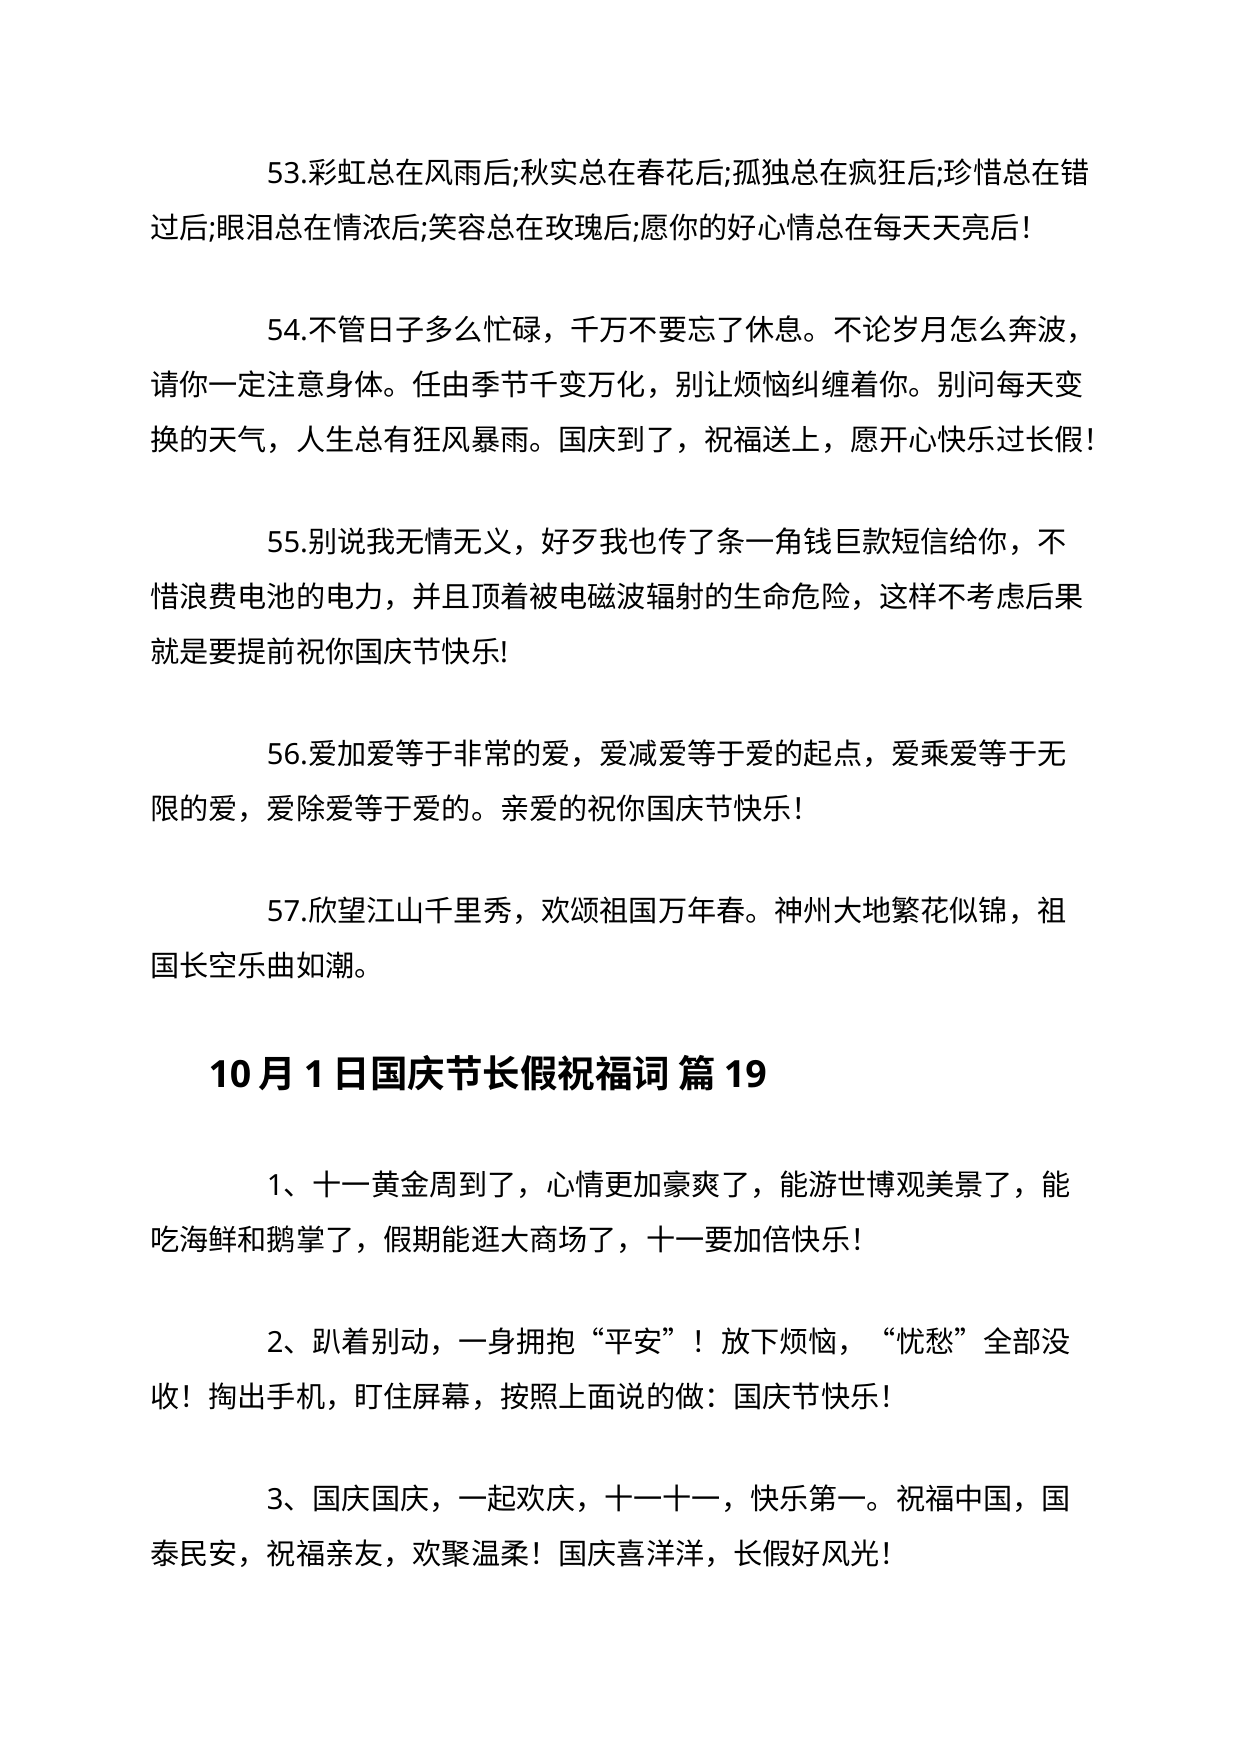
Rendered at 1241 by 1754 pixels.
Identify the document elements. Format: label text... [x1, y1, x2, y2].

text 57.欣望江山千里秀，欢颂祖国万年春。神州大地繁花似锦，祖国长空乐曲如潮。 [150, 887, 1090, 984]
text 10月1日国庆节长假祝福词 篇19 [150, 1044, 1090, 1098]
text 55.别说我无情无义，好歹我也传了条一角钱巨款短信给你，不惜浪费电池的电力，并且顶着被电磁波辐射的生命危险，这样不考虑后果就是要提前祝你国庆节快乐! [150, 519, 1090, 671]
text 1、十一黄金周到了，心情更加豪爽了，能游世博观美景了，能吃海鲜和鹅掌了，假期能逛大商场了，十一要加倍快乐！ [150, 1162, 1090, 1259]
text 54.不管日子多么忙碌，千万不要忘了休息。不论岁月怎么奔波，请你一定注意身体。任由季节千变万化，别让烦恼纠缠着你。别问每天变换的天气，人生总有狂风暴雨。国庆到了，祝福送上，愿开心快乐过长假！ [150, 307, 1090, 459]
text 3、国庆国庆，一起欢庆，十一十一，快乐第一。祝福中国，国泰民安，祝福亲友，欢聚温柔！国庆喜洋洋，长假好风光！ [150, 1475, 1090, 1572]
text 2、趴着别动，一身拥抱“平安”！放下烦恼，“忧愁”全部没收！掏出手机，盯住屏幕，按照上面说的做：国庆节快乐！ [150, 1318, 1090, 1416]
text 53.彩虹总在风雨后;秋实总在春花后;孤独总在疯狂后;珍惜总在错过后;眼泪总在情浓后;笑容总在玫瑰后;愿你的好心情总在每天天亮后！ [150, 150, 1090, 247]
text 56.爱加爱等于非常的爱，爱减爱等于爱的起点，爱乘爱等于无限的爱，爱除爱等于爱的。亲爱的祝你国庆节快乐！ [150, 731, 1090, 828]
